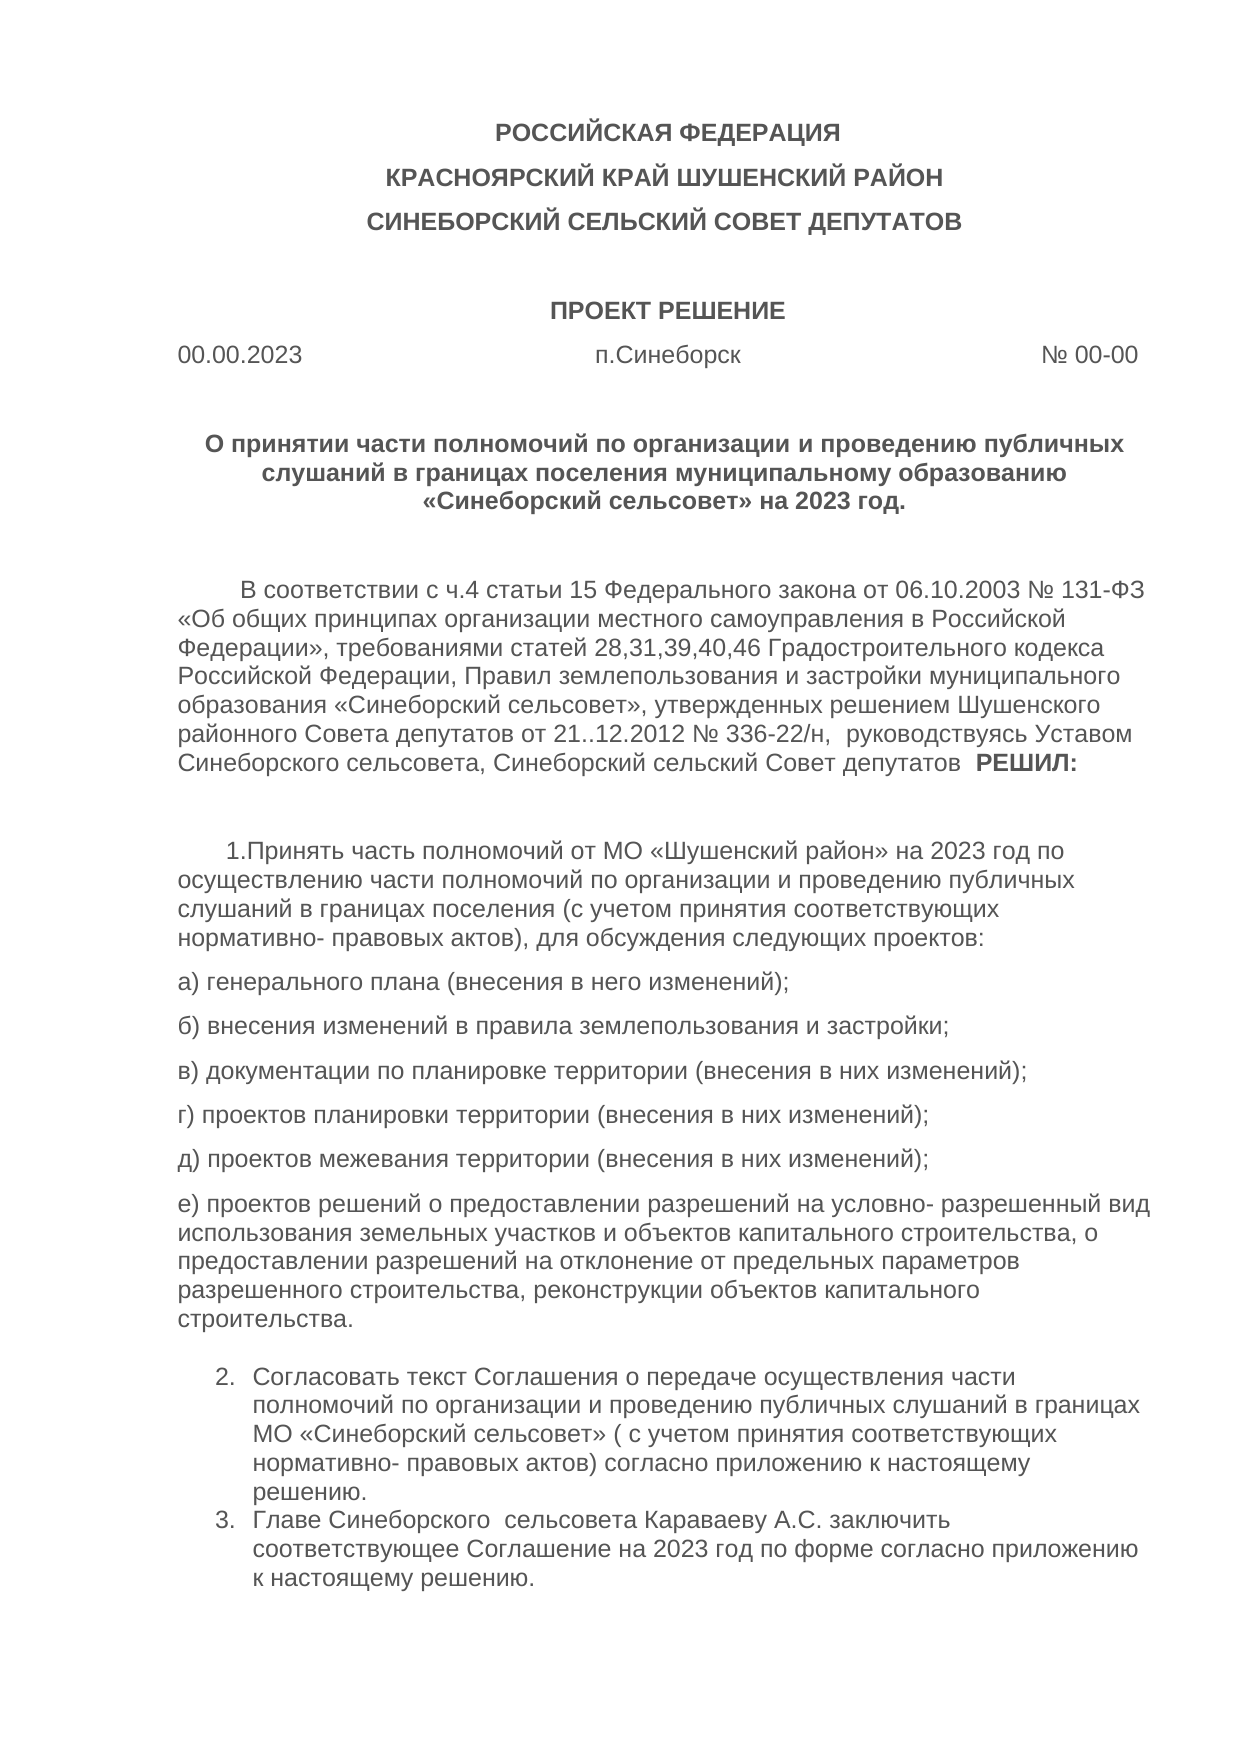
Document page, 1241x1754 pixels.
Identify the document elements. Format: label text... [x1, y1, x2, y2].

list Согласовать текст Соглашения о передаче осуществления части полномочий по организации и проведению публичных слушаний в границах МО «Синеборский сельсовет» ( с учетом принятия соответствующих нормативно- правовых актов) согласно приложению к настоящему решению. [215, 1362, 1152, 1505]
text в) документации по планировке территории (внесения в них изменений); [177, 1056, 1152, 1084]
text 1.Принять часть полномочий от МО «Шушенский район» на 2023 год по осуществлению части полномочий по организации и проведению публичных слушаний в границах поселения (с учетом принятия соответствующих нормативно- правовых актов), для обсуждения следующих проектов: [177, 836, 1152, 951]
text В соответствии с ч.4 статьи 15 Федерального закона от 06.10.2003 № 131-ФЗ «Об общих принципах организации местного самоуправления в Российской Федерации», требованиями статей 28,31,39,40,46 Градостроительного кодекса Российской Федерации, Правил землепользования и застройки муниципального образования «Синеборский сельсовет», утвержденных решением Шушенского районного Совета депутатов от 21..12.2012 № 336-22/н, руководствуясь Уставом Синеборского сельсовета, Синеборский сельский Совет депутатов РЕШИЛ: [177, 575, 1152, 776]
text а) генерального плана (внесения в него изменений); [177, 967, 1152, 996]
list Главе Синеборского сельсовета Караваеву А.С. заключить соответствующее Соглашение на 2023 год по форме согласно приложению к настоящему решению. [215, 1505, 1152, 1592]
text ПРОЕКТ РЕШЕНИЕ [177, 296, 1152, 324]
text б) внесения изменений в правила землепользования и застройки; [177, 1011, 1152, 1040]
text г) проектов планировки территории (внесения в них изменений); [177, 1100, 1152, 1129]
text О принятии части полномочий по организации и проведению публичных слушаний в границах поселения муниципальному образованию «Синеборский сельсовет» на 2023 год. [177, 429, 1152, 515]
text 00.00.2023 п.Синеборск № 00-00 [177, 340, 1152, 369]
text КРАСНОЯРСКИЙ КРАЙ ШУШЕНСКИЙ РАЙОН [177, 162, 1152, 191]
text д) проектов межевания территории (внесения в них изменений); [177, 1144, 1152, 1173]
text СИНЕБОРСКИЙ СЕЛЬСКИЙ СОВЕТ ДЕПУТАТОВ [177, 207, 1152, 236]
text е) проектов решений о предоставлении разрешений на условно- разрешенный вид использования земельных участков и объектов капитального строительства, о предоставлении разрешений на отклонение от предельных параметров разрешенного строительства, реконструкции объектов капитального строительства. [177, 1189, 1152, 1332]
text РОССИЙСКАЯ ФЕДЕРАЦИЯ [177, 118, 1152, 147]
